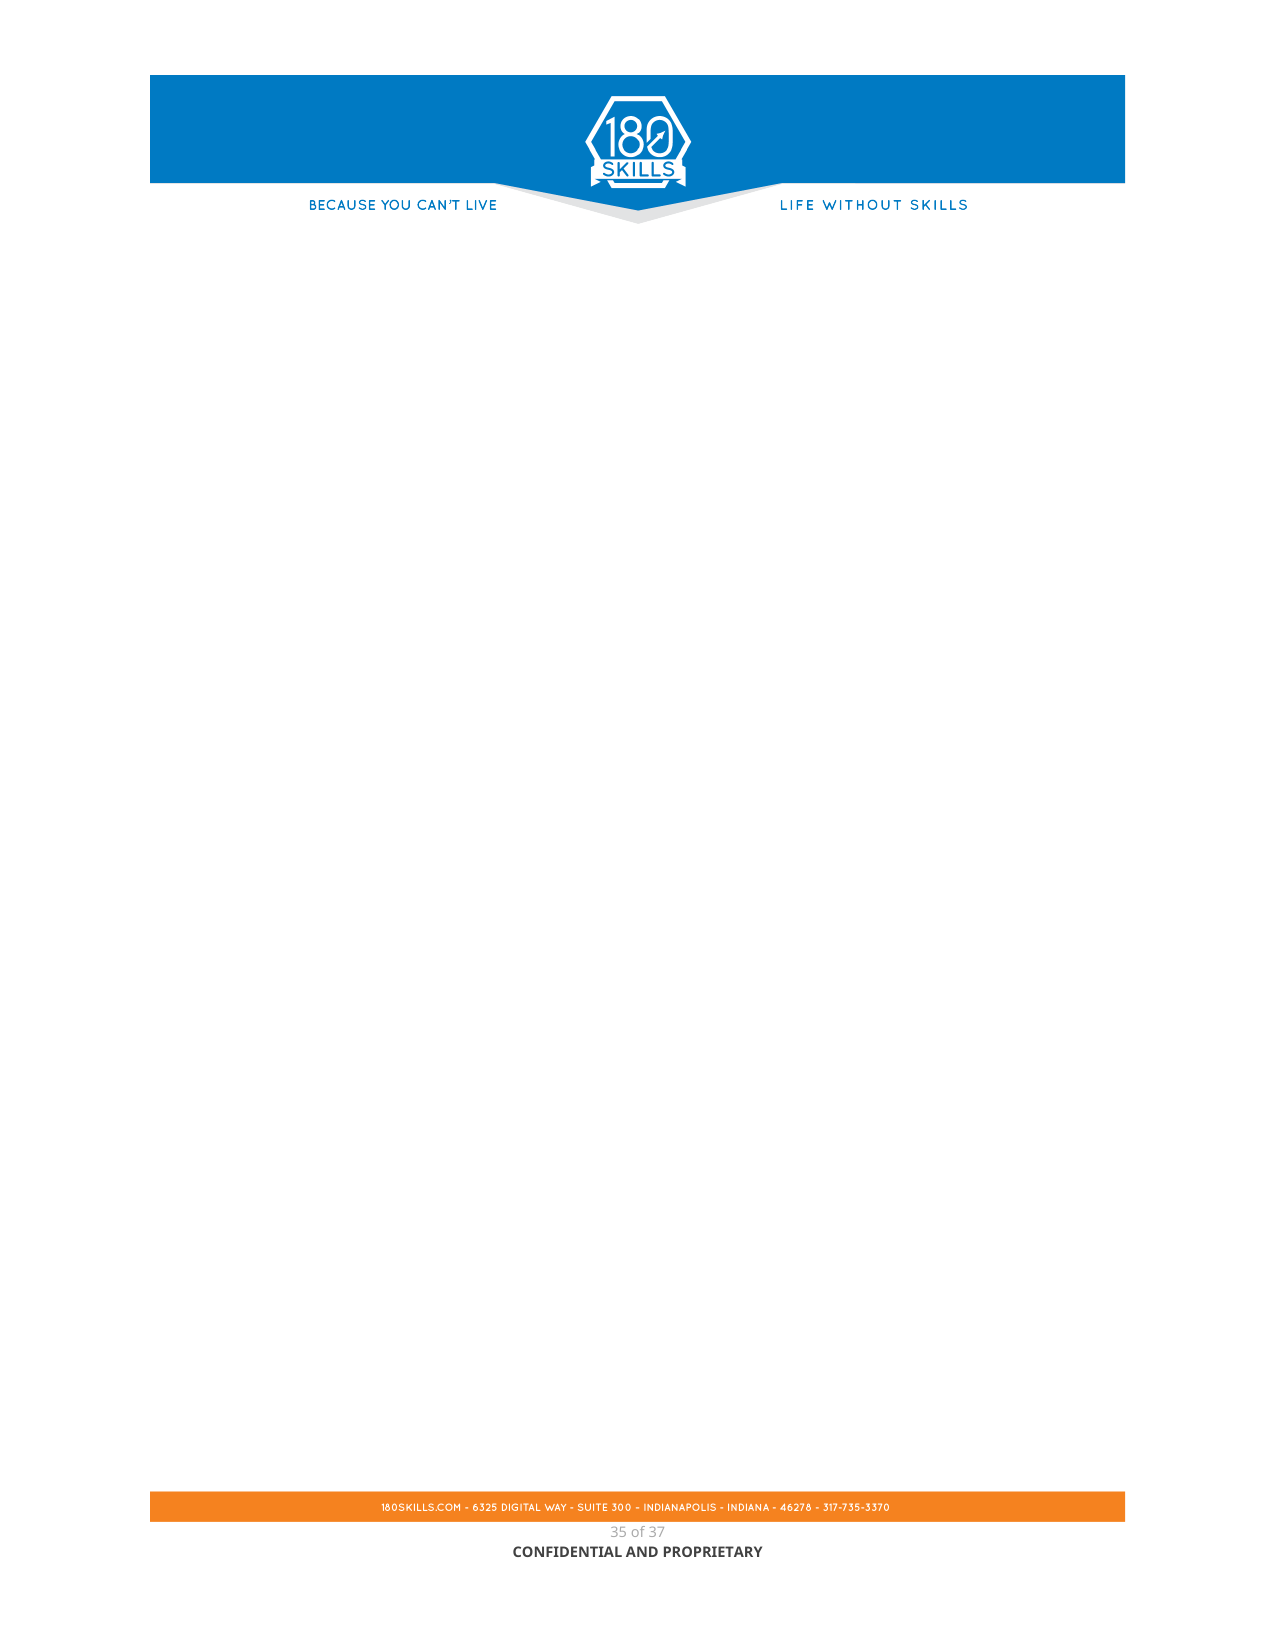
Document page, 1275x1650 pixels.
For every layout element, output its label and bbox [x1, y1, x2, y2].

picture [150, 1491, 1125, 1522]
picture [150, 75, 1125, 224]
